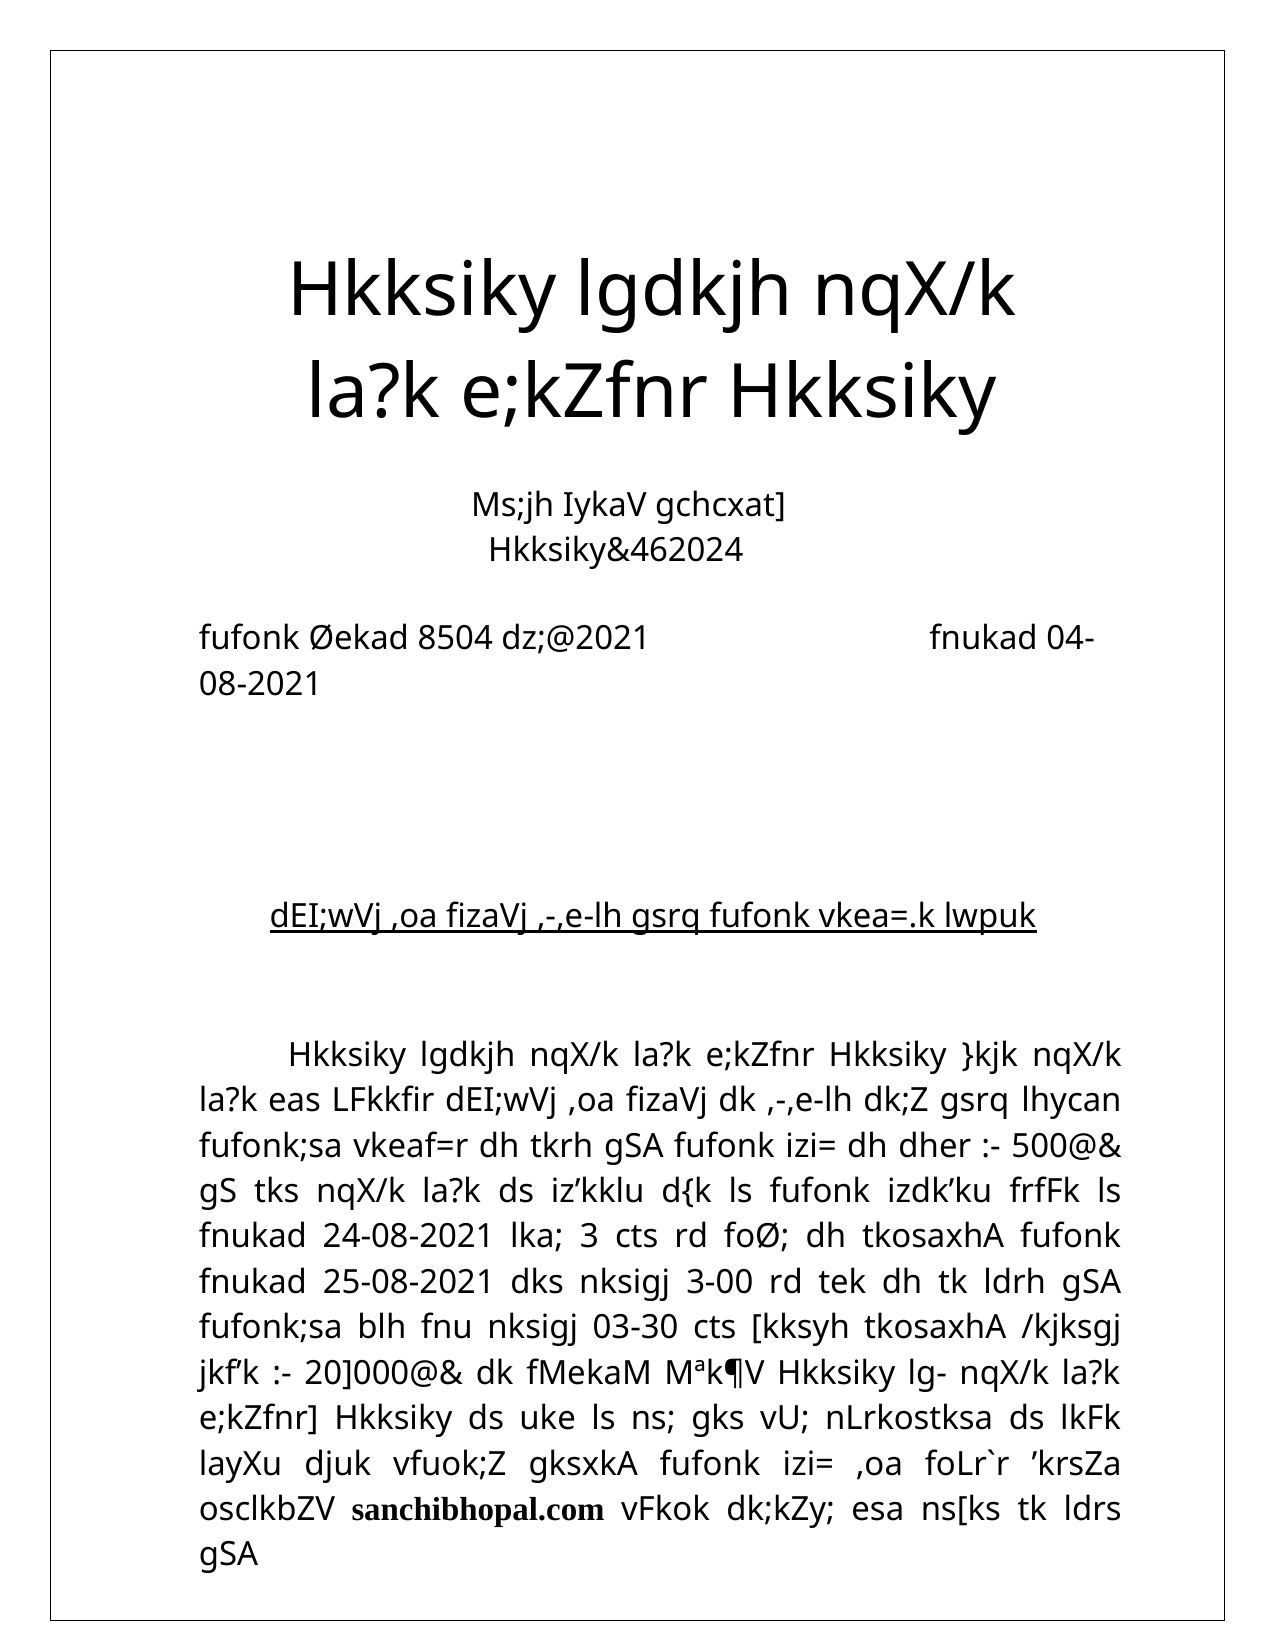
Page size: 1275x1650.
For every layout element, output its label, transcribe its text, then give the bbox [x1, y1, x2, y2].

text Ms;jh IykaV gchcxat] [399, 481, 832, 526]
text Hkksiky&462024 [399, 526, 832, 572]
text Hkksiky lgdkjh nqX/k la?k e;kZfnr Hkksiky [237, 235, 1067, 440]
text dEI;wVj ,oa fizaVj ,-,e-lh gsrq fufonk vkea=.k lwpuk [179, 892, 1127, 937]
text Hkksiky lgdkjh nqX/k la?k e;kZfnr Hkksiky }kjk nqX/k la?k eas LFkkfir dEI;wVj ,oa fizaVj dk ,-,e-lh dk;Z gsrq lhycan fufonk;sa vkeaf=r dh tkrh gSA fufonk izi= dh dher :- 500@& gS tks nqX/k la?k ds iz’kklu d{k ls fufonk izdk’ku frfFk ls fnukad 24-08-2021 lka; 3 cts rd foØ; dh tkosaxhA fufonk fnukad 25-08-2021 dks nksigj 3-00 rd tek dh tk ldrh gSA fufonk;sa blh fnu nksigj 03-30 cts [kksyh tkosaxhA /kjksgj jkf’k :- 20]000@& dk fMekaM Mªk¶V Hkksiky lg- nqX/k la?k e;kZfnr] Hkksiky ds uke ls ns; gks vU; nLrkostksa ds lkFk layXu djuk vfuok;Z gksxkA fufonk izi= ,oa foLr`r ’krsZa osclkbZV sanchibhopal.com vFkok dk;kZy; esa ns[ks tk ldrs gSA [199, 1031, 1121, 1576]
text fufonk Øekad 8504 dz;@2021 fnukad 04-08-2021 [199, 614, 1127, 705]
